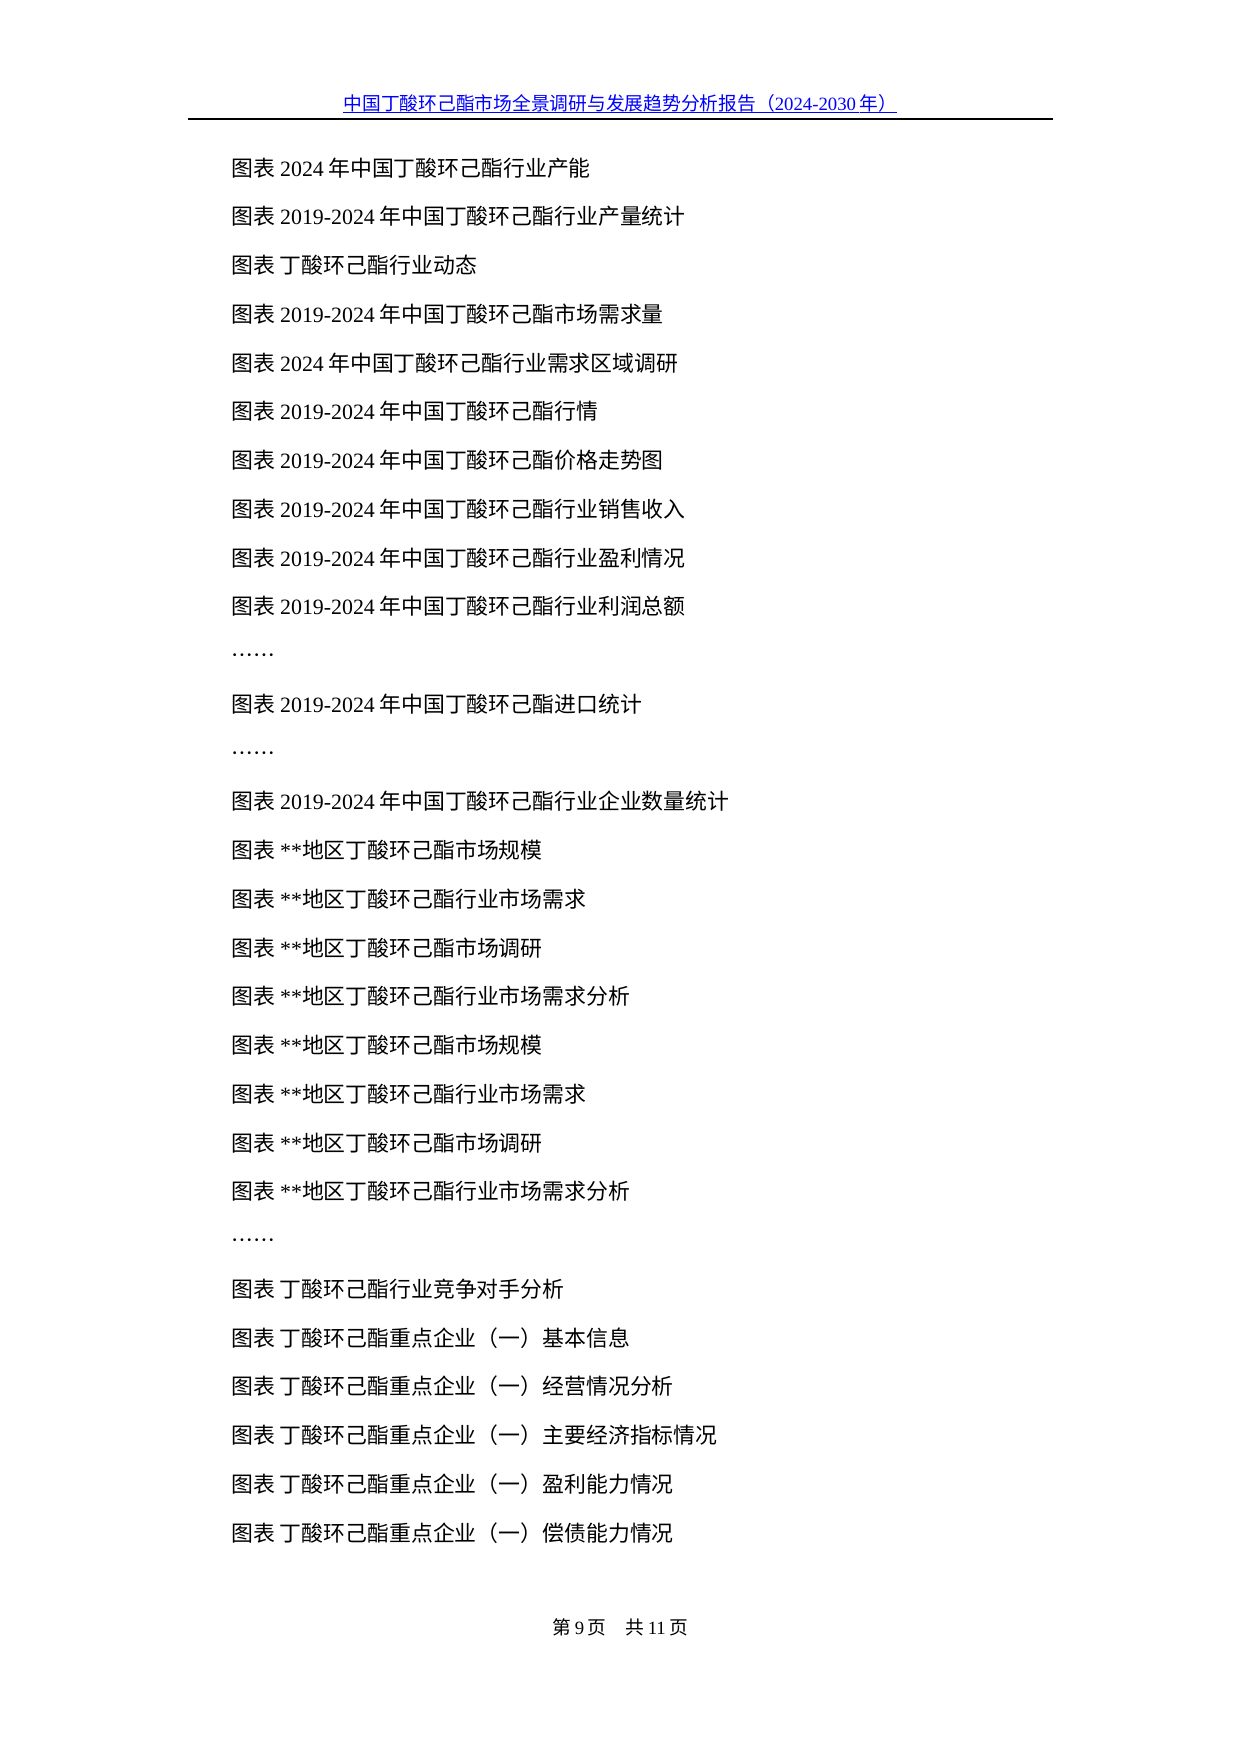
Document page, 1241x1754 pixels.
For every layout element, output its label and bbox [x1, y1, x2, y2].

text [187, 150, 1053, 1548]
